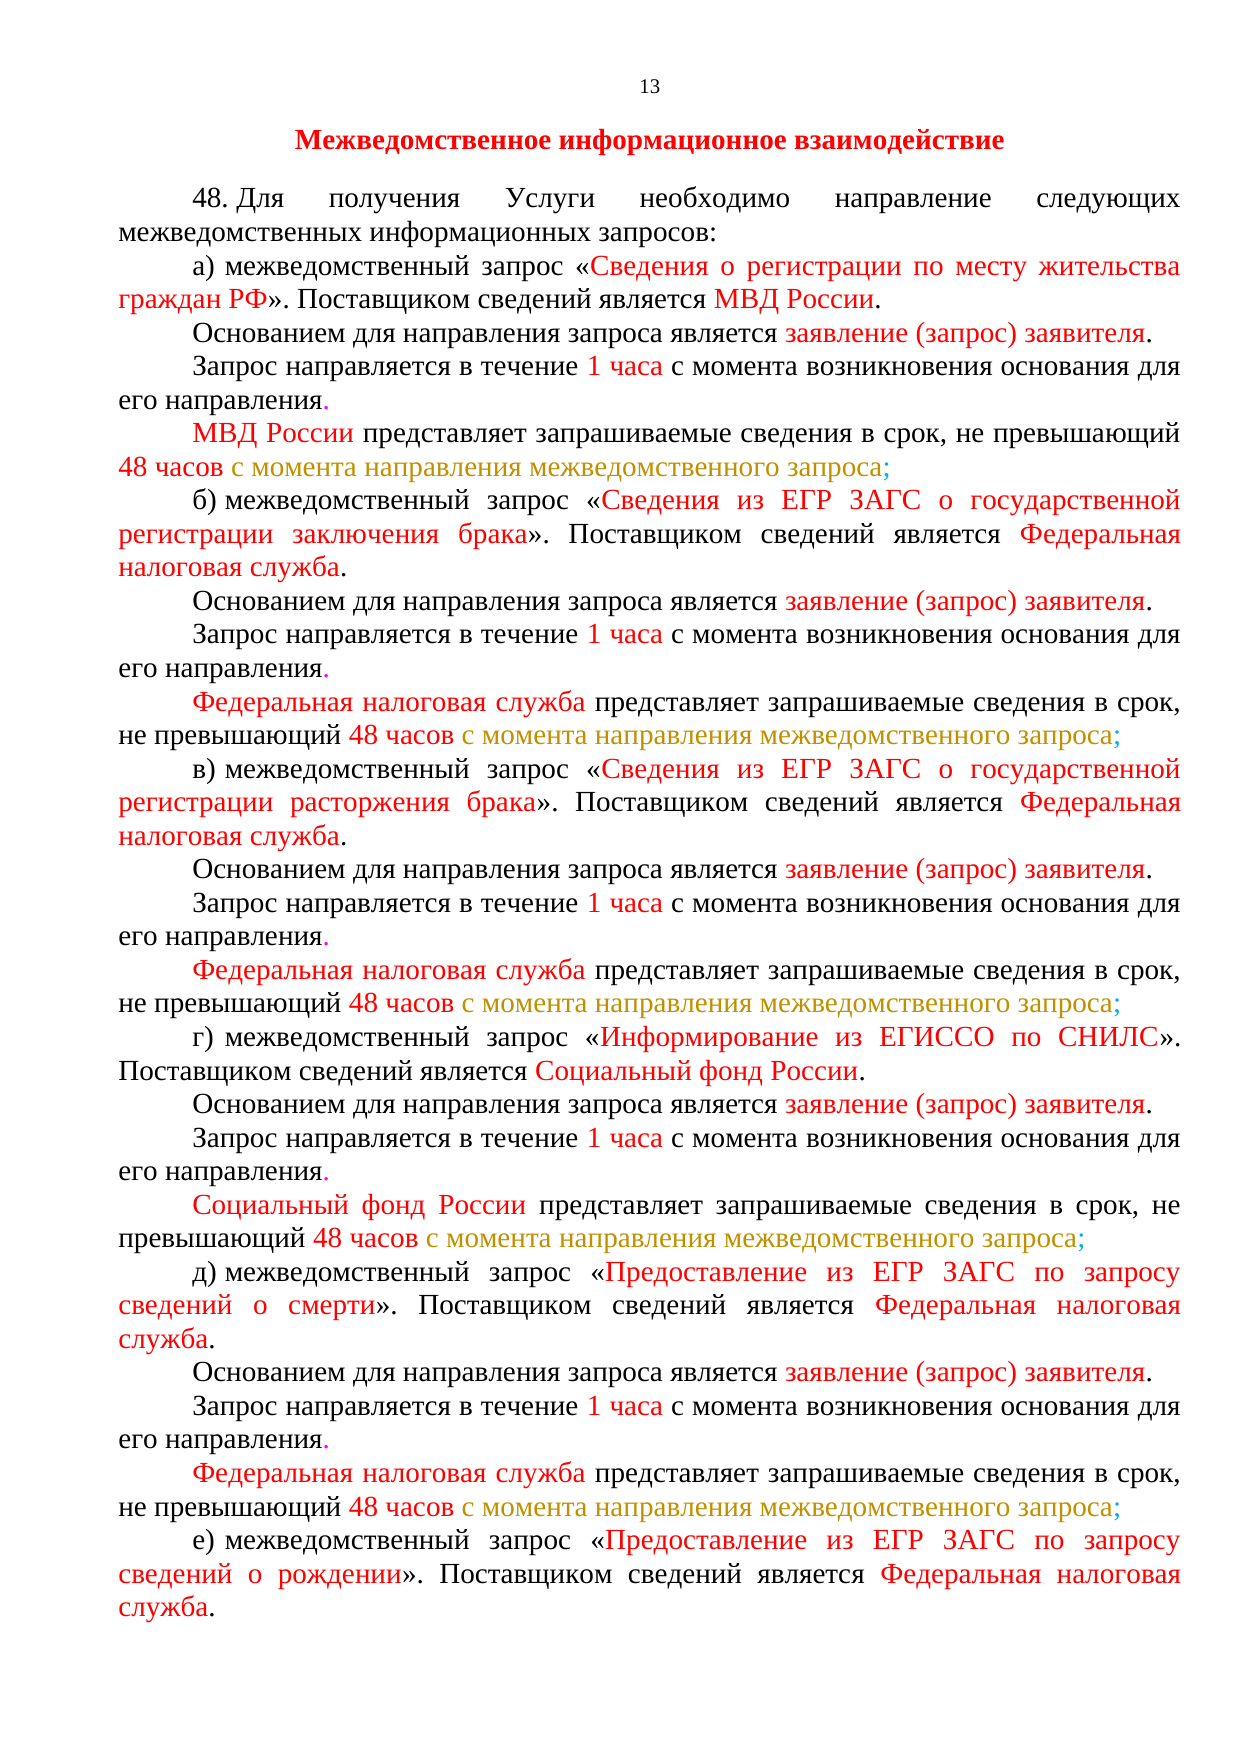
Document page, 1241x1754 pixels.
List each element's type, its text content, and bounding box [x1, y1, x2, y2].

text Федеральная налоговая служба представляет запрашиваемые сведения в срок, не превышающий 48 часов с момента направления межведомственного запроса; [118, 952, 1181, 1019]
list межведомственный запрос «Информирование из ЕГИССО по СНИЛС». Поставщиком сведений является Социальный фонд России. [118, 1019, 1181, 1086]
text Основанием для направления запроса является заявление (запрос) заявителя. [118, 583, 1181, 617]
list межведомственный запрос «Сведения из ЕГР ЗАГС о государственной регистрации расторжения брака». Поставщиком сведений является Федеральная налоговая служба. [118, 751, 1181, 851]
text Основанием для направления запроса является заявление (запрос) заявителя. [118, 1086, 1181, 1120]
list межведомственный запрос «Сведения из ЕГР ЗАГС о государственной регистрации заключения брака». Поставщиком сведений является Федеральная налоговая служба. [118, 482, 1181, 583]
text Запрос направляется в течение 1 часа с момента возникновения основания для его направления. [118, 885, 1181, 952]
text Запрос направляется в течение 1 часа с момента возникновения основания для его направления. [118, 1388, 1181, 1455]
text Федеральная налоговая служба представляет запрашиваемые сведения в срок, не превышающий 48 часов с момента направления межведомственного запроса; [118, 684, 1181, 751]
text МВД России представляет запрашиваемые сведения в срок, не превышающий 48 часов с момента направления межведомственного запроса; [118, 415, 1181, 482]
list межведомственный запрос «Предоставление из ЕГР ЗАГС по запросу сведений о смерти». Поставщиком сведений является Федеральная налоговая служба. [118, 1254, 1181, 1354]
text Запрос направляется в течение 1 часа с момента возникновения основания для его направления. [118, 348, 1181, 415]
text Запрос направляется в течение 1 часа с момента возникновения основания для его направления. [118, 617, 1181, 684]
list Для получения Услуги необходимо направление следующих межведомственных информационных запросов: [118, 181, 1181, 248]
text Федеральная налоговая служба представляет запрашиваемые сведения в срок, не превышающий 48 часов с момента направления межведомственного запроса; [118, 1455, 1181, 1522]
text Социальный фонд России представляет запрашиваемые сведения в срок, не превышающий 48 часов с момента направления межведомственного запроса; [118, 1187, 1181, 1254]
list межведомственный запрос «Предоставление из ЕГР ЗАГС по запросу сведений о рождении». Поставщиком сведений является Федеральная налоговая служба. [118, 1522, 1181, 1623]
text Основанием для направления запроса является заявление (запрос) заявителя. [118, 851, 1181, 885]
text Межведомственное информационное взаимодействие [118, 122, 1181, 156]
list межведомственный запрос «Сведения о регистрации по месту жительства граждан РФ». Поставщиком сведений является МВД России. [118, 248, 1181, 315]
text Основанием для направления запроса является заявление (запрос) заявителя. [118, 315, 1181, 348]
text Запрос направляется в течение 1 часа с момента возникновения основания для его направления. [118, 1120, 1181, 1187]
text Основанием для направления запроса является заявление (запрос) заявителя. [118, 1354, 1181, 1388]
